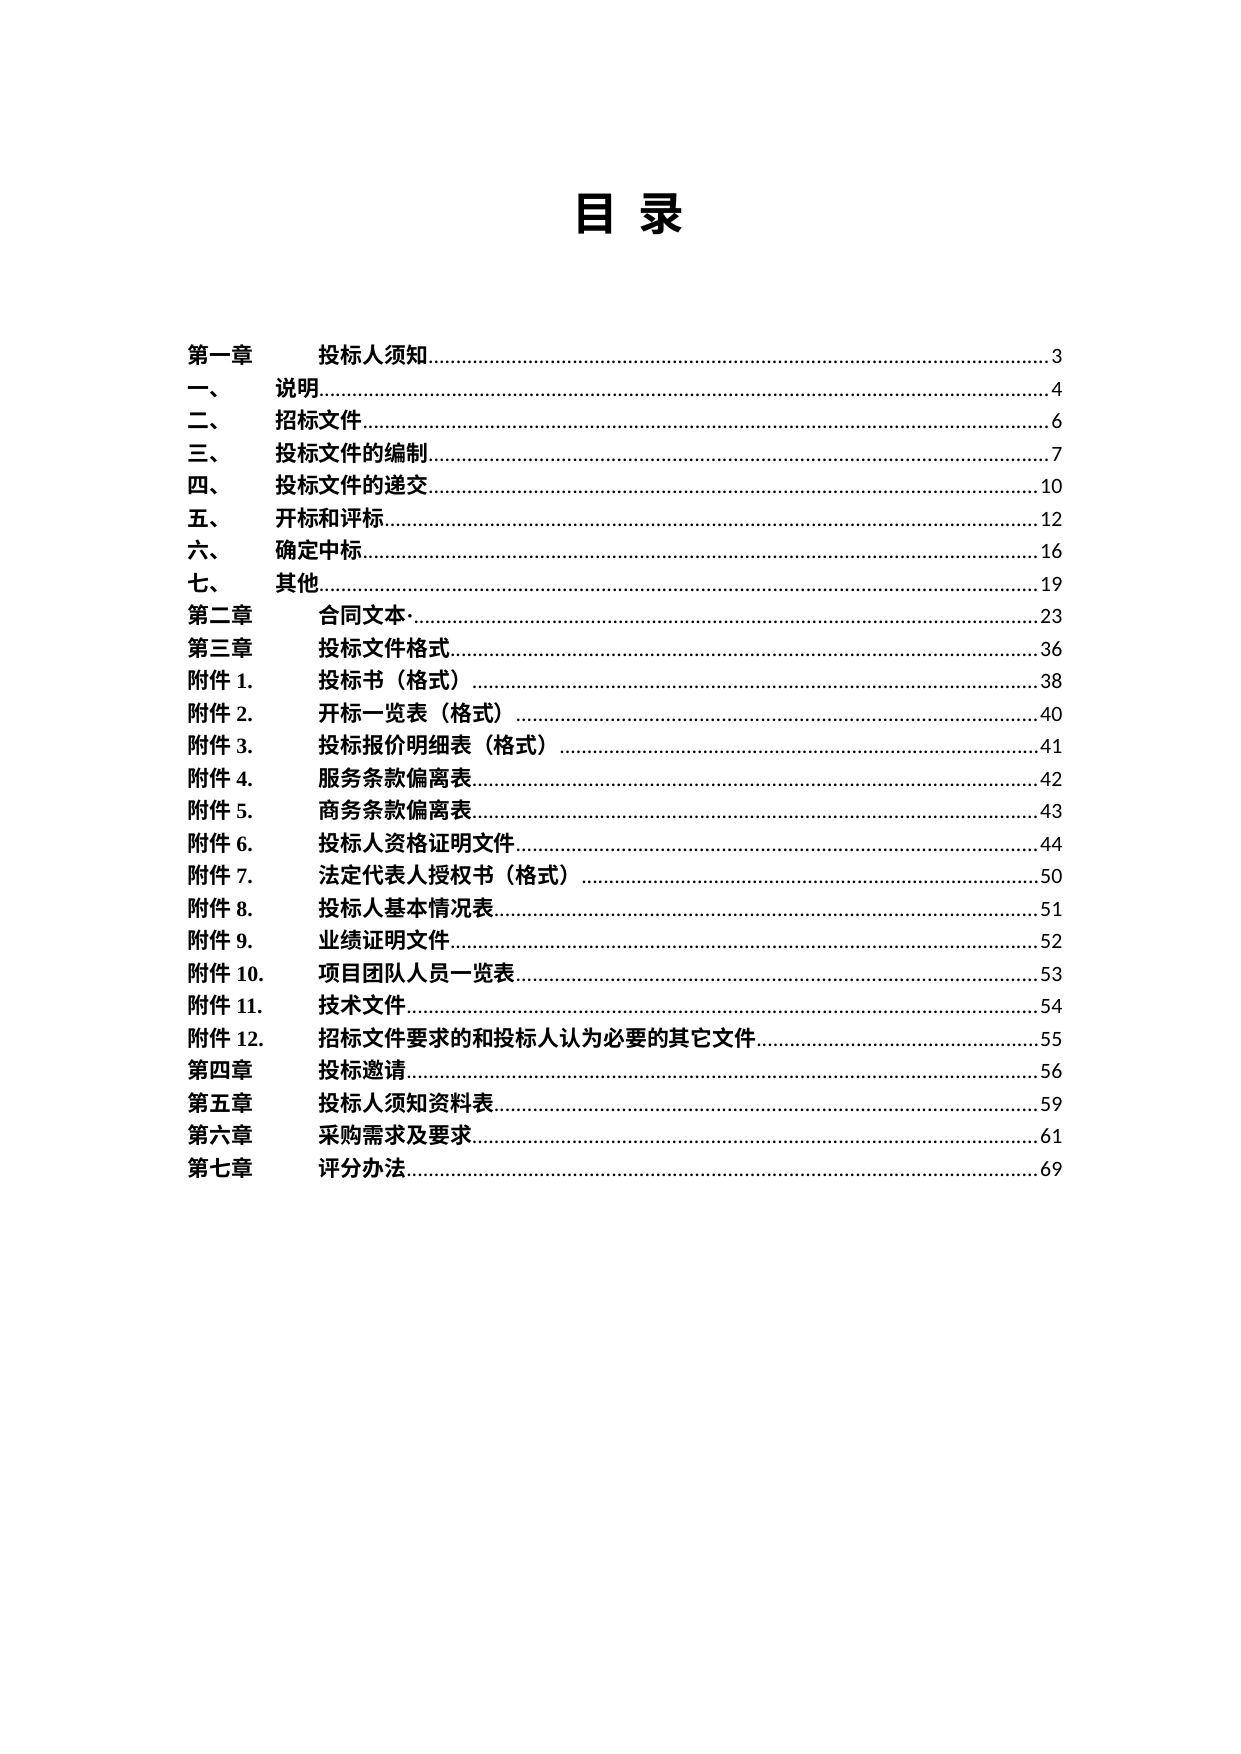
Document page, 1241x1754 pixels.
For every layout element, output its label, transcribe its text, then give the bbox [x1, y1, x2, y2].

text 第一章 投标人须知 3 [187, 338, 1063, 370]
text 第二章 合同文本· 23 [187, 598, 1063, 630]
text 二、 招标文件 6 [187, 403, 1063, 435]
text 三、 投标文件的编制 7 [187, 435, 1063, 468]
text 附件 10. 项目团队人员一览表 53 [187, 955, 1063, 988]
text 第六章 采购需求及要求 61 [187, 1118, 1063, 1150]
text 附件 4. 服务条款偏离表 42 [187, 760, 1063, 793]
text 附件 9. 业绩证明文件 52 [187, 923, 1063, 955]
text 七、 其他 19 [187, 565, 1063, 598]
text 六、 确定中标 16 [187, 533, 1063, 565]
text 第四章 投标邀请 56 [187, 1053, 1063, 1085]
text 一、 说明 4 [187, 370, 1063, 403]
text 附件 3. 投标报价明细表（格式） 41 [187, 728, 1063, 760]
text 附件 12. 招标文件要求的和投标人认为必要的其它文件 55 [187, 1020, 1063, 1053]
text 附件 1. 投标书（格式） 38 [187, 663, 1063, 695]
text 第五章 投标人须知资料表 59 [187, 1085, 1063, 1118]
text 附件 8. 投标人基本情况表 51 [187, 890, 1063, 923]
text 目 录 [187, 162, 1069, 259]
text 第三章 投标文件格式 36 [187, 630, 1063, 663]
text 附件 7. 法定代表人授权书（格式） 50 [187, 858, 1063, 890]
text 第七章 评分办法 69 [187, 1150, 1063, 1183]
text 附件 5. 商务条款偏离表 43 [187, 793, 1063, 825]
text 附件 2. 开标一览表（格式） 40 [187, 695, 1063, 728]
text 附件 6. 投标人资格证明文件 44 [187, 825, 1063, 858]
text 四、 投标文件的递交 10 [187, 468, 1063, 500]
text 附件 11. 技术文件 54 [187, 988, 1063, 1020]
text 五、 开标和评标 12 [187, 500, 1063, 533]
